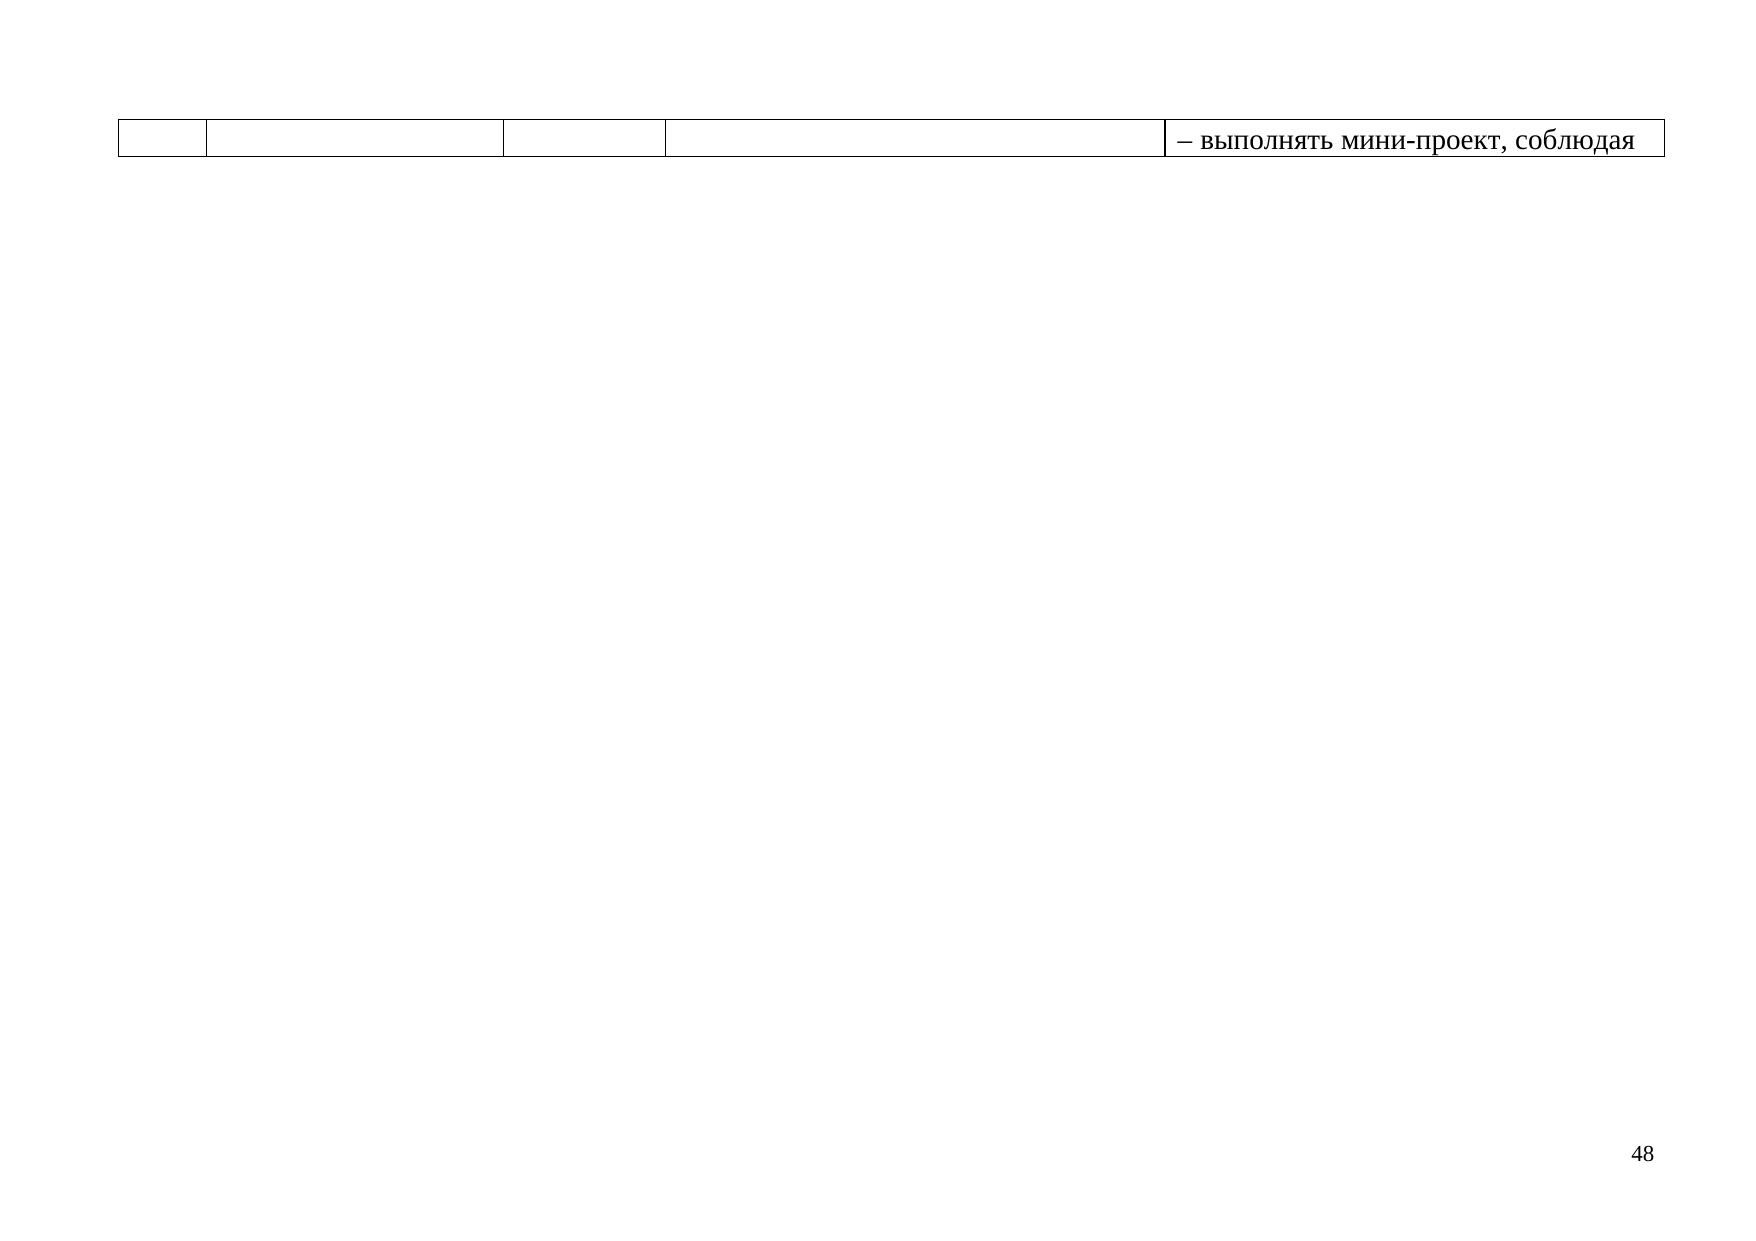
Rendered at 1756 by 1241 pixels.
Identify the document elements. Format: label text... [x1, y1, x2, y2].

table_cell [1166, 120, 1664, 156]
table_cell 1.3 [119, 120, 206, 156]
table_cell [666, 120, 1164, 156]
table_cell 2 [504, 120, 665, 156]
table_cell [207, 120, 503, 156]
